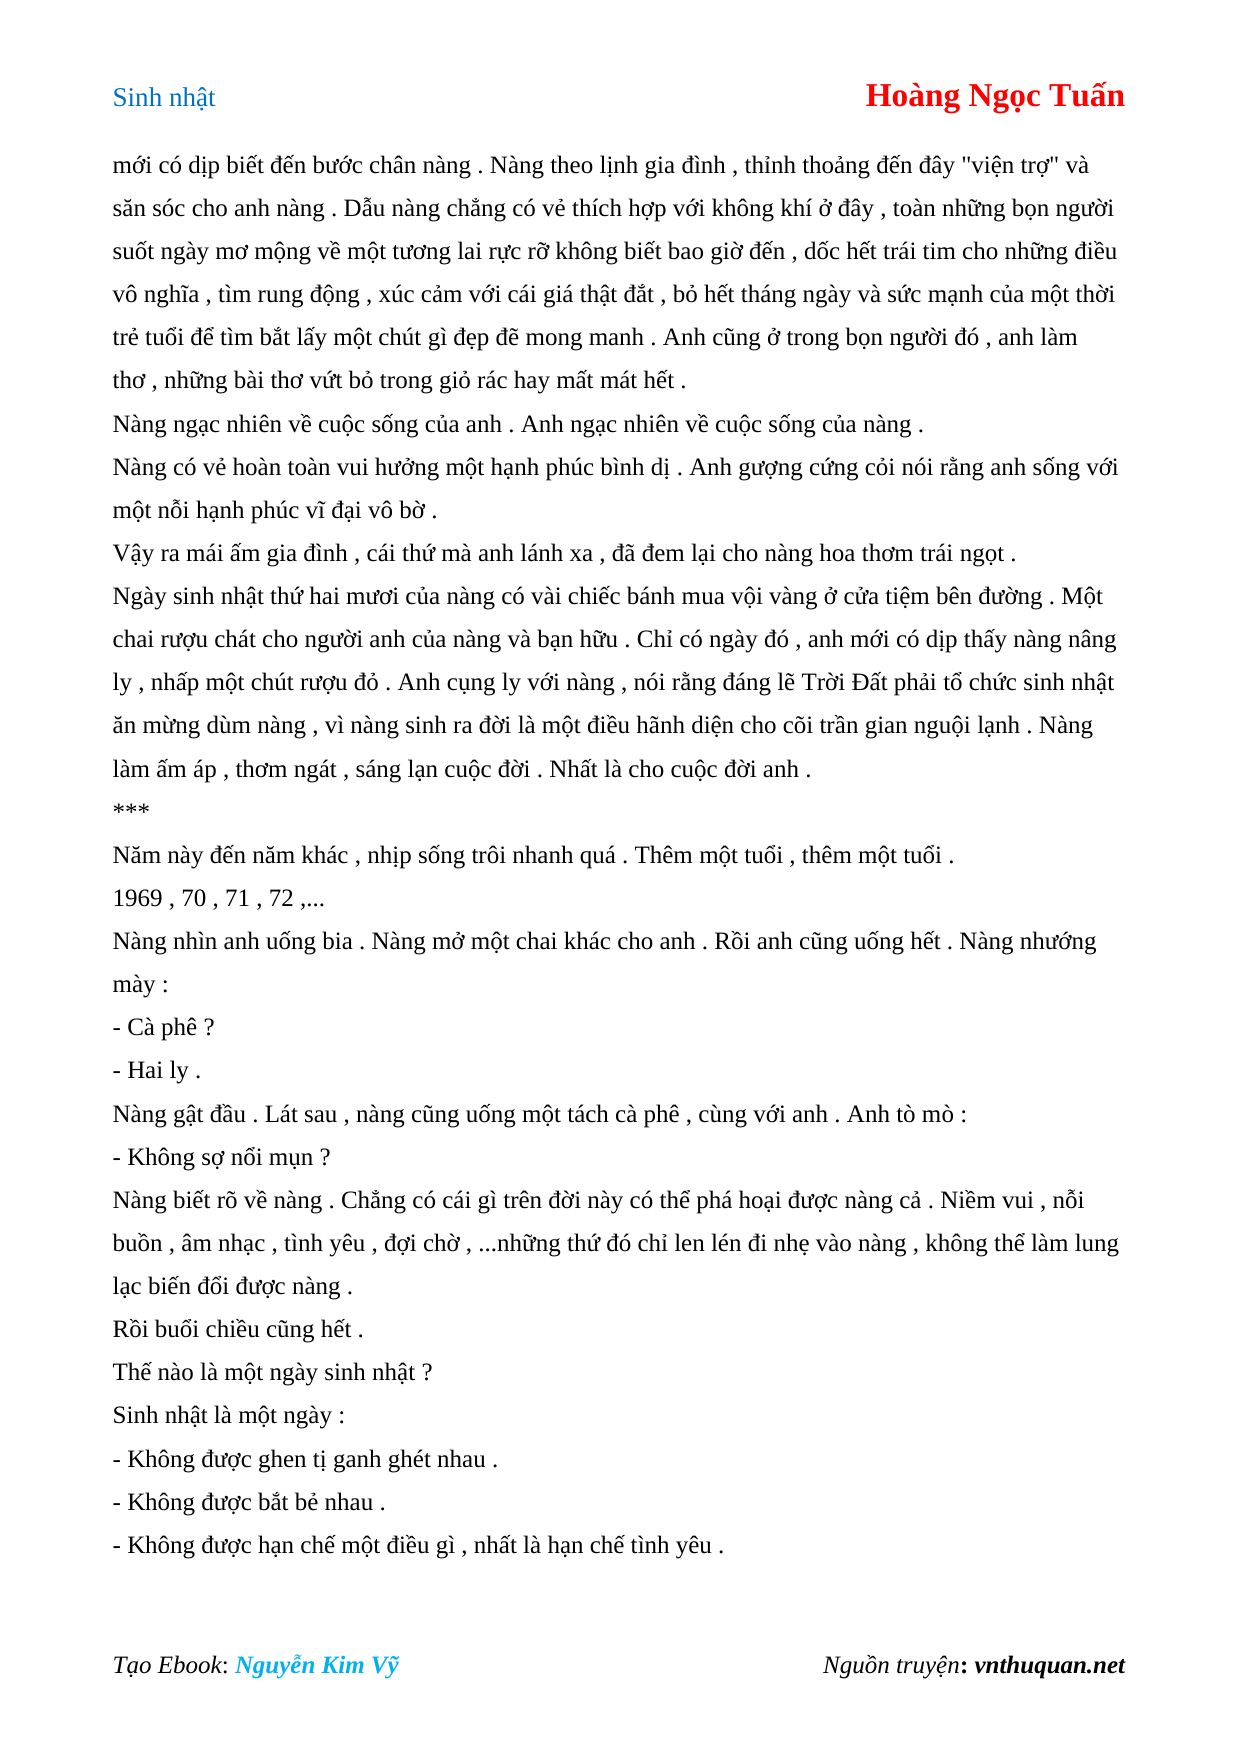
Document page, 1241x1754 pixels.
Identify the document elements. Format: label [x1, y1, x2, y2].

text [112, 150, 1128, 1602]
